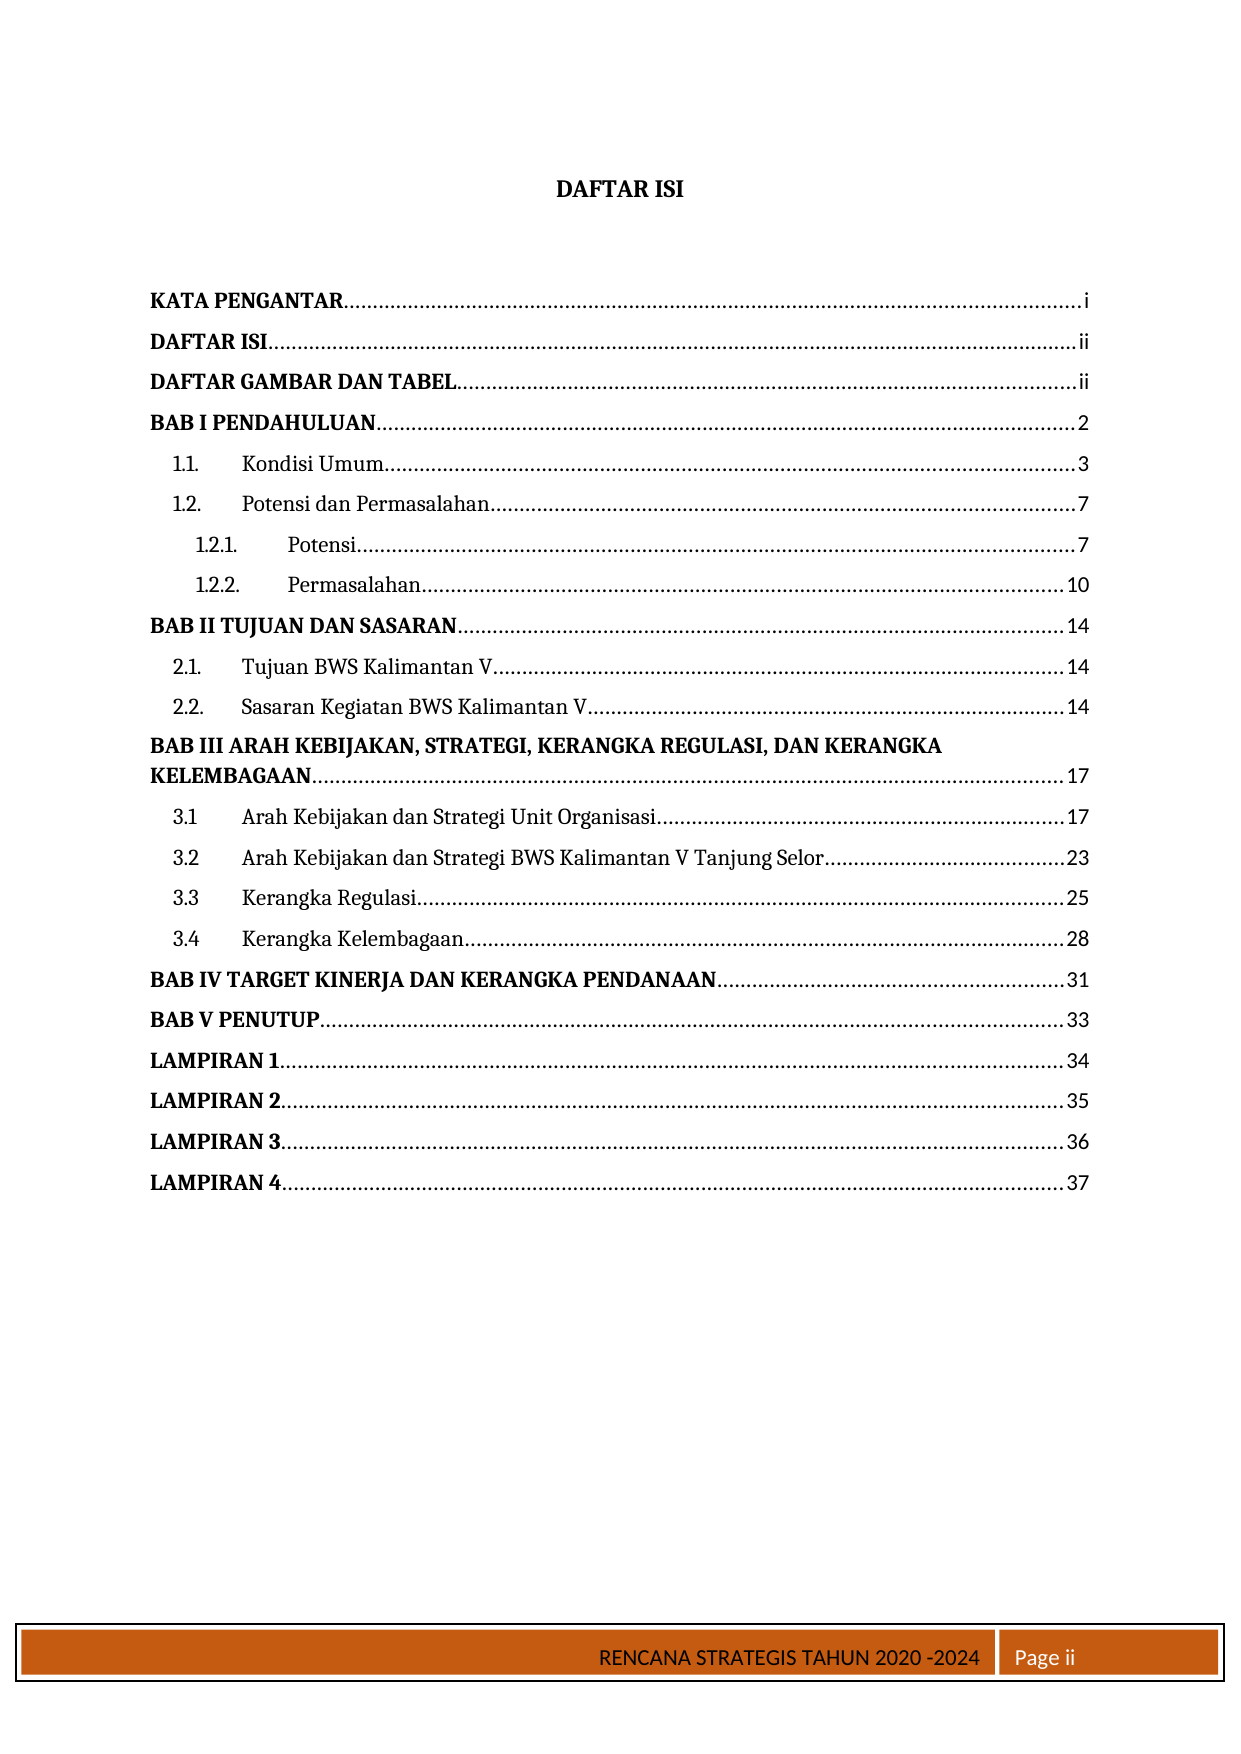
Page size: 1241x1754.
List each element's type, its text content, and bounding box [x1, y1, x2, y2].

subtitle DAFTAR ISI [150, 175, 1090, 204]
